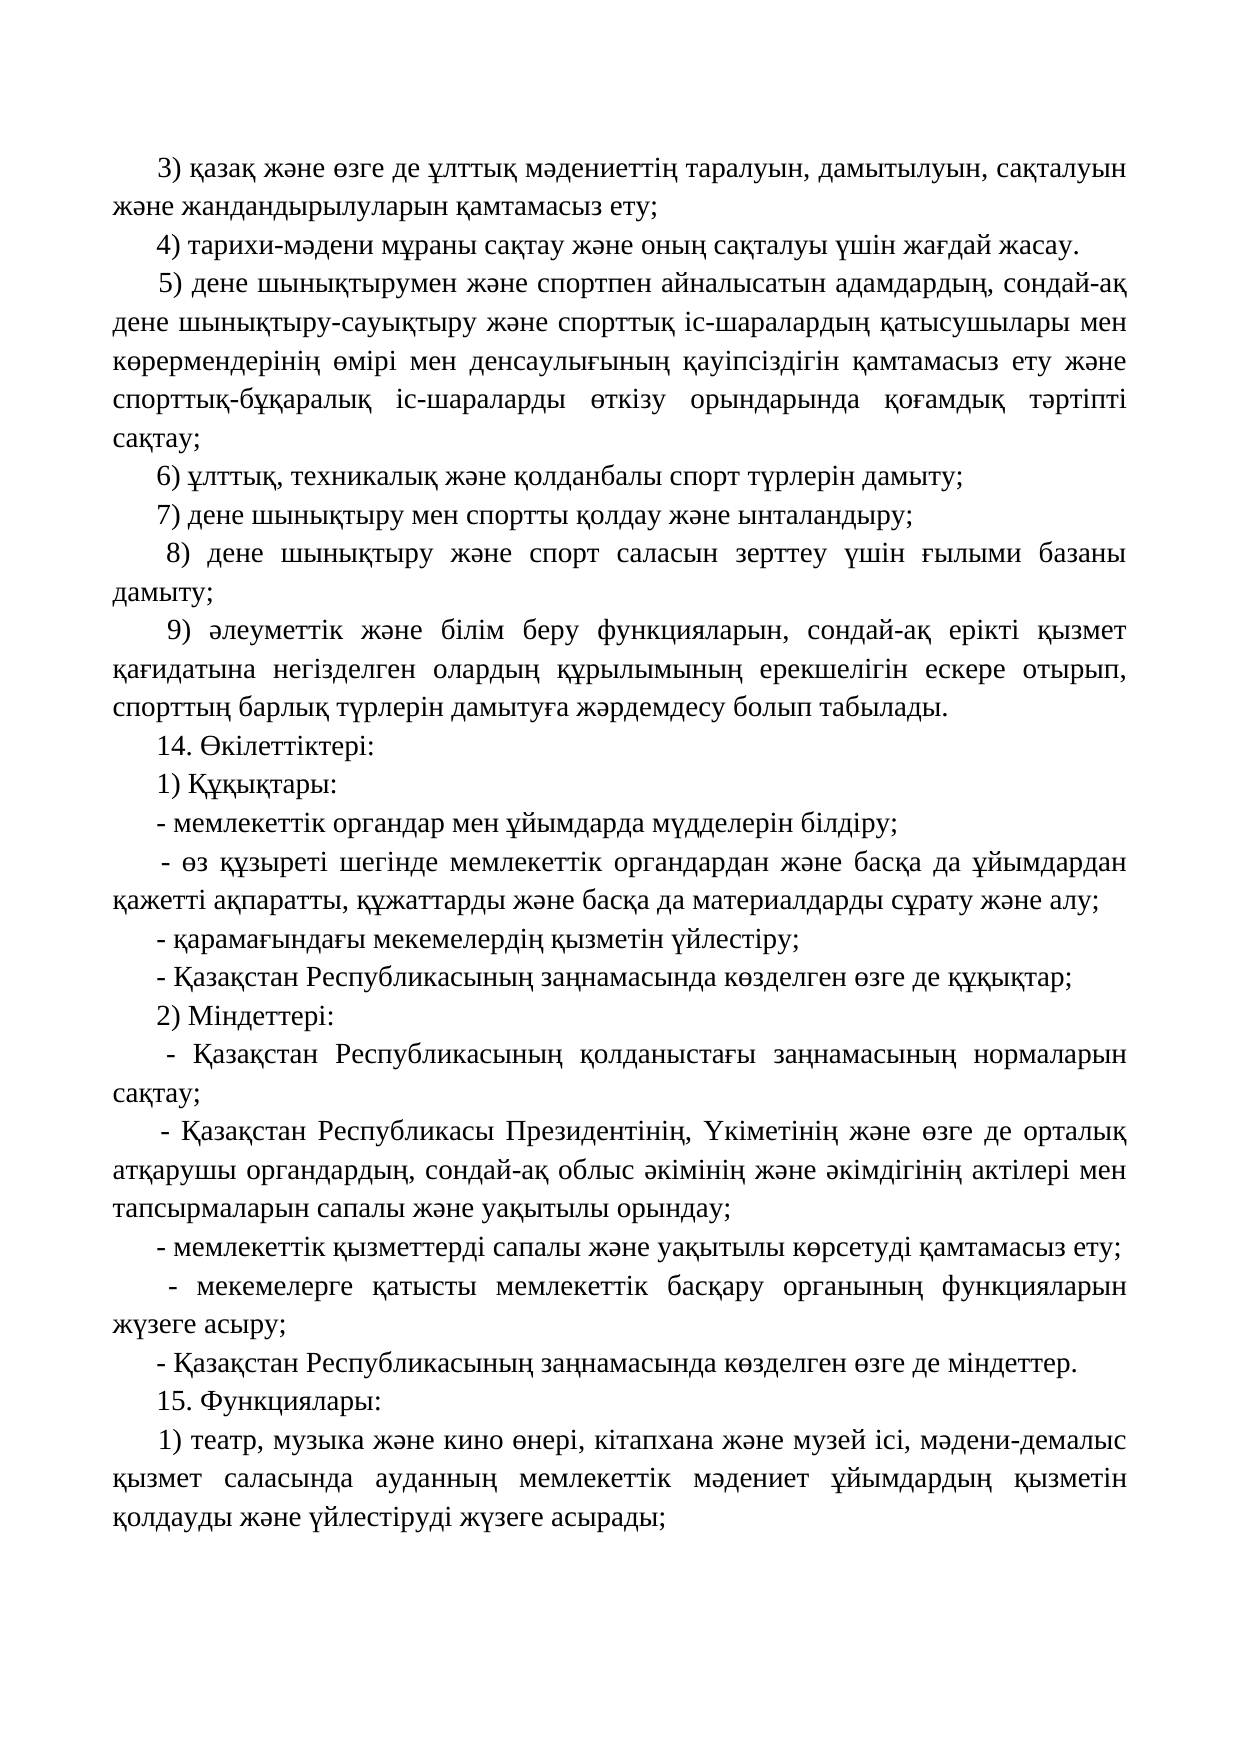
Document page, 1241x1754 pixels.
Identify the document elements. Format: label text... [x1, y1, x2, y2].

text - Қазақстан Республикасы Президентінің, Үкіметінің және өзге де орталық атқарушы органдардың, сондай-ақ облыс әкімінің және әкімдігінің актілері мен тапсырмаларын сапалы және уақытылы орындау; [112, 1113, 1128, 1224]
text - өз құзыреті шегінде мемлекеттік органдардан және басқа да ұйымдардан қажетті ақпаратты, құжаттарды және басқа да материалдарды сұрату және алу; [112, 844, 1128, 916]
text - Қазақстан Республикасының заңнамасында көзделген өзге де құқықтар; [112, 959, 1128, 993]
text - мекемелерге қатысты мемлекеттік басқару органының функцияларын жүзеге асыру; [112, 1268, 1128, 1340]
text 3) қазақ және өзге де ұлттық мәдениеттің таралуын, дамытылуын, сақталуын және жандандырылуларын қамтамасыз ету; [112, 150, 1128, 222]
text 1) Құқықтары: [112, 767, 1128, 800]
text - мемлекеттік органдар мен ұйымдарда мүдделерін білдіру; [112, 805, 1128, 839]
text 5) дене шынықтырумен және спортпен айналысатын адамдардың, сондай-ақ дене шынықтыру-сауықтыру және спорттық іс-шаралардың қатысушылары мен көрермендерінің өмірі мен денсаулығының қауіпсіздігін қамтамасыз ету және спорттық-бұқаралық іс-шараларды өткізу орындарында қоғамдық тәртіпті сақтау; [112, 266, 1128, 453]
text 14. Өкілеттіктері: [112, 728, 1128, 762]
text - Қазақстан Республикасының қолданыстағы заңнамасының нормаларын сақтау; [112, 1036, 1128, 1108]
text 8) дене шынықтыру және спорт саласын зерттеу үшін ғылыми базаны дамыту; [112, 535, 1128, 607]
text 7) дене шынықтыру мен спортты қолдау және ынталандыру; [112, 497, 1128, 530]
text - мемлекеттік қызметтерді сапалы және уақытылы көрсетуді қамтамасыз ету; [112, 1229, 1128, 1263]
text 1) театр, музыка және кино өнері, кітапхана және музей ісі, мәдени-демалыс қызмет саласында ауданның мемлекеттік мәдениет ұйымдардың қызметін қолдауды және үйлестіруді жүзеге асырады; [112, 1422, 1128, 1532]
text 15. Функциялары: [112, 1383, 1128, 1417]
text 6) ұлттық, техникалық және қолданбалы спорт түрлерін дамыту; [112, 458, 1128, 492]
text 4) тарихи-мәдени мұраны сақтау және оның сақталуы үшін жағдай жасау. [112, 227, 1128, 261]
text - қарамағындағы мекемелердің қызметін үйлестіру; [112, 921, 1128, 954]
text - Қазақстан Республикасының заңнамасында көзделген өзге де міндеттер. [112, 1345, 1128, 1378]
text 2) Міндеттері: [112, 998, 1128, 1031]
text 9) әлеуметтік және білім беру функцияларын, сондай-ақ ерікті қызмет қағидатына негізделген олардың құрылымының ерекшелігін ескере отырып, спорттың барлық түрлерін дамытуға жәрдемдесу болып табылады. [112, 612, 1128, 723]
